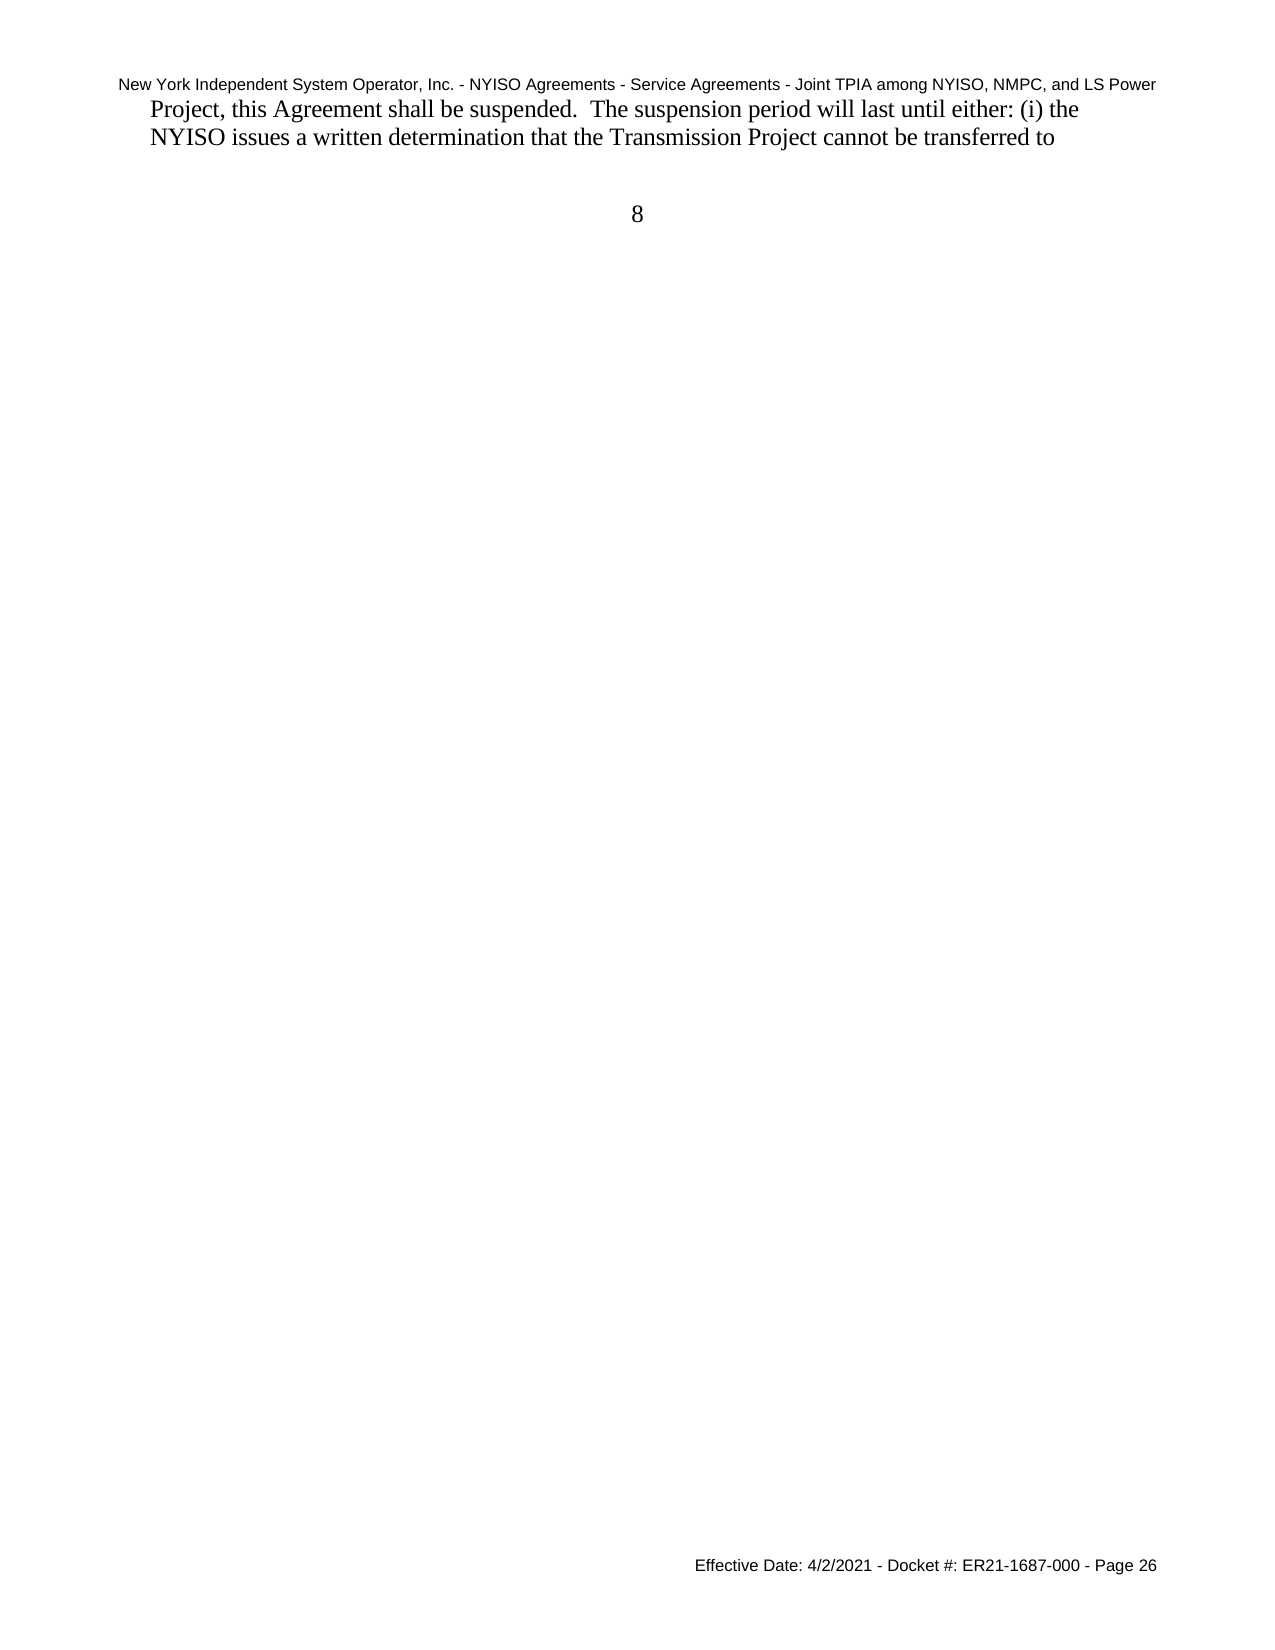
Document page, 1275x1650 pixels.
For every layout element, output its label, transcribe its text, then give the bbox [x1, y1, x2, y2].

text 8 [631, 200, 1275, 229]
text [150, 94, 1136, 151]
